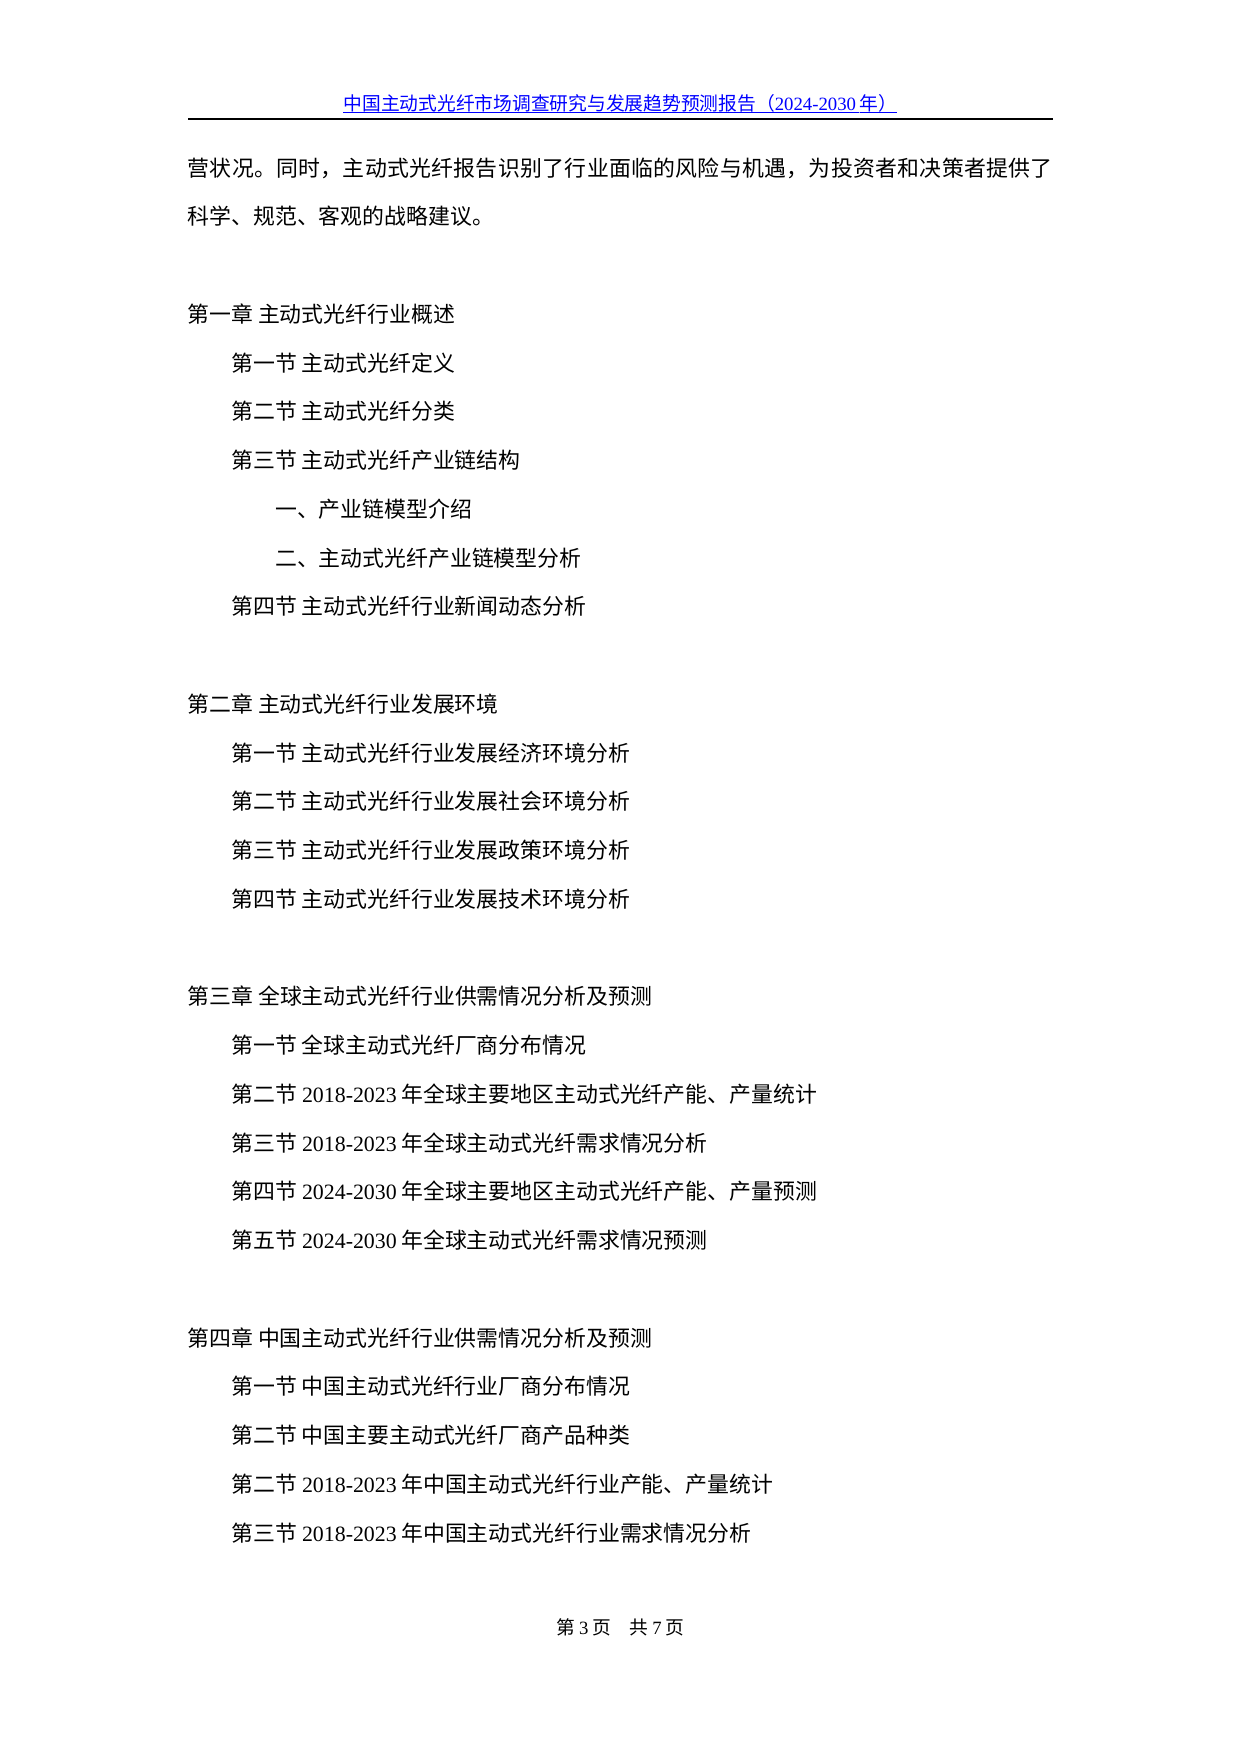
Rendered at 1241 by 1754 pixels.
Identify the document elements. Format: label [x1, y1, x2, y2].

text [187, 150, 1053, 1548]
